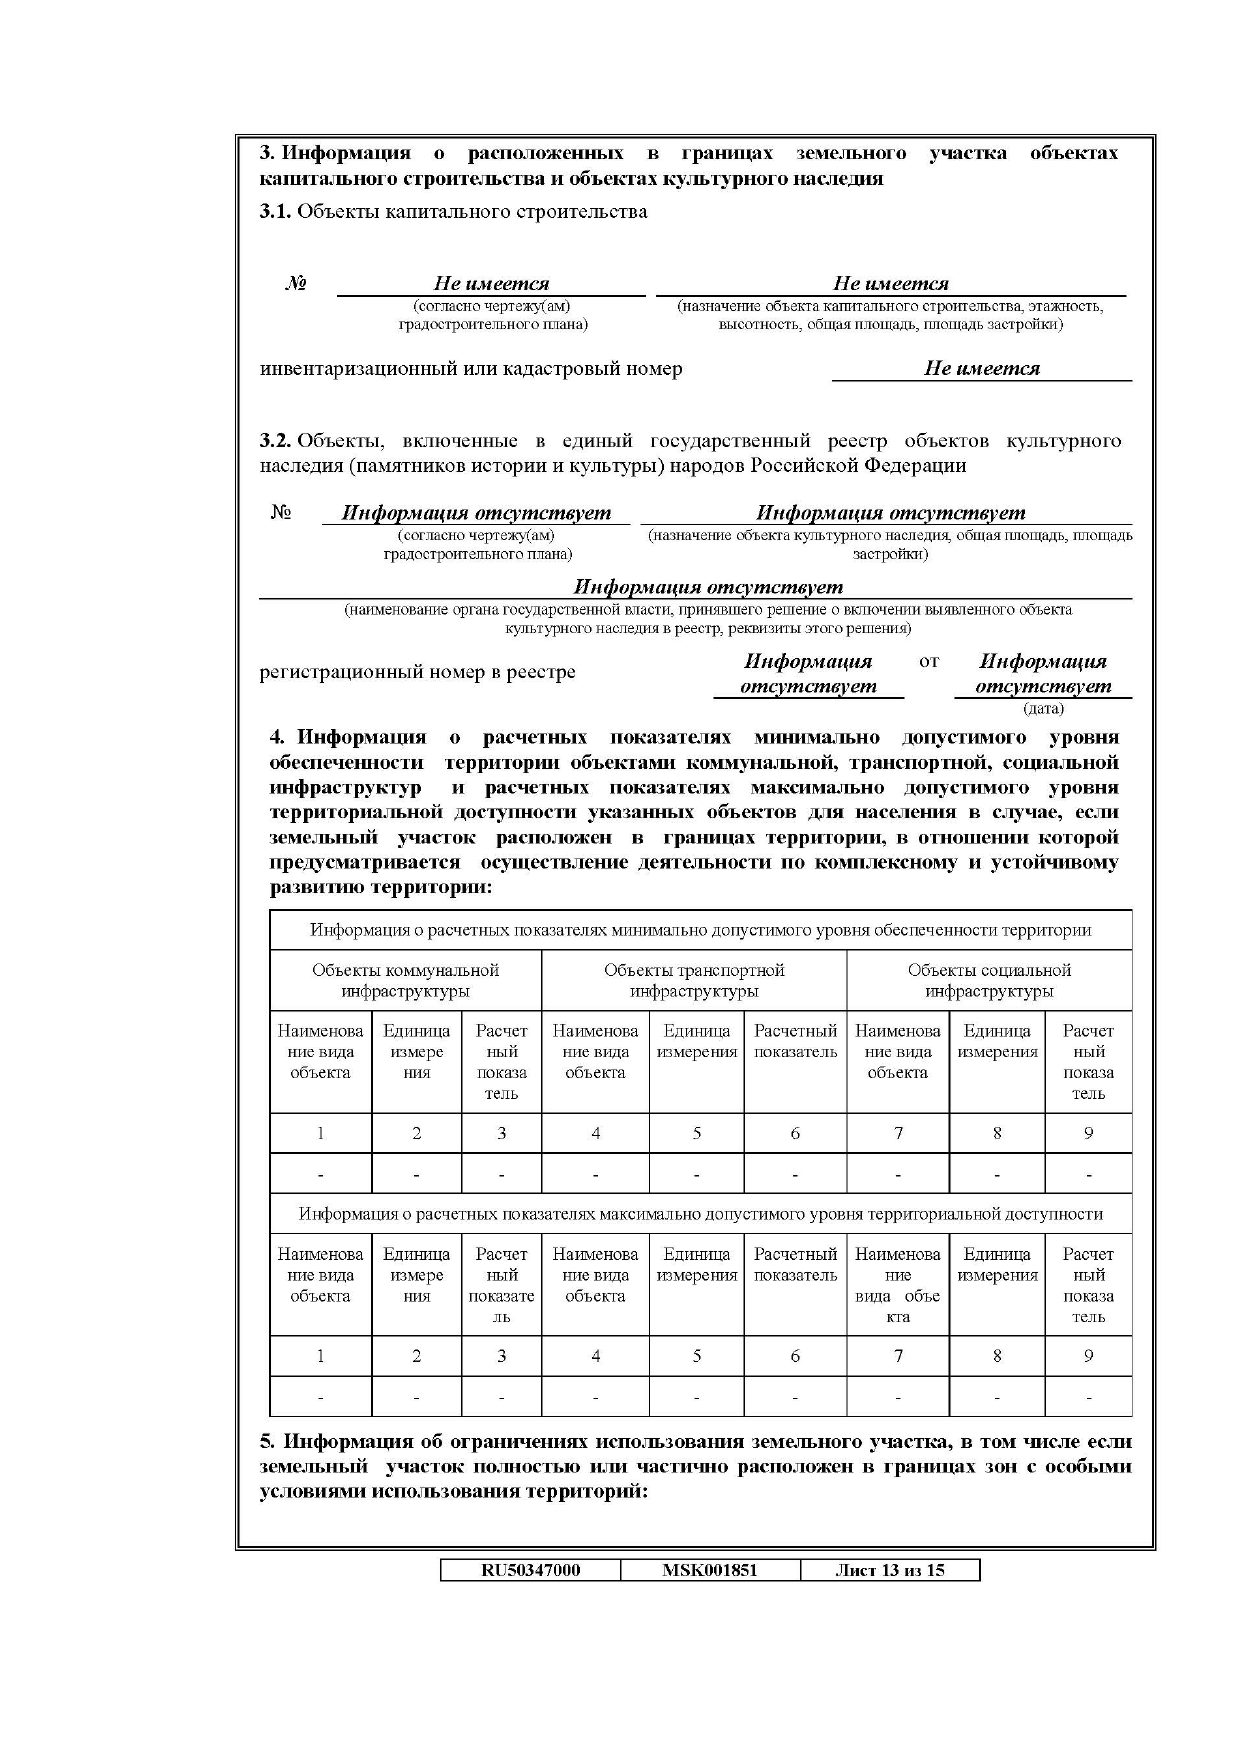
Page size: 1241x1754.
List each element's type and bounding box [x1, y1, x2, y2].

picture [118, 88, 1196, 1611]
